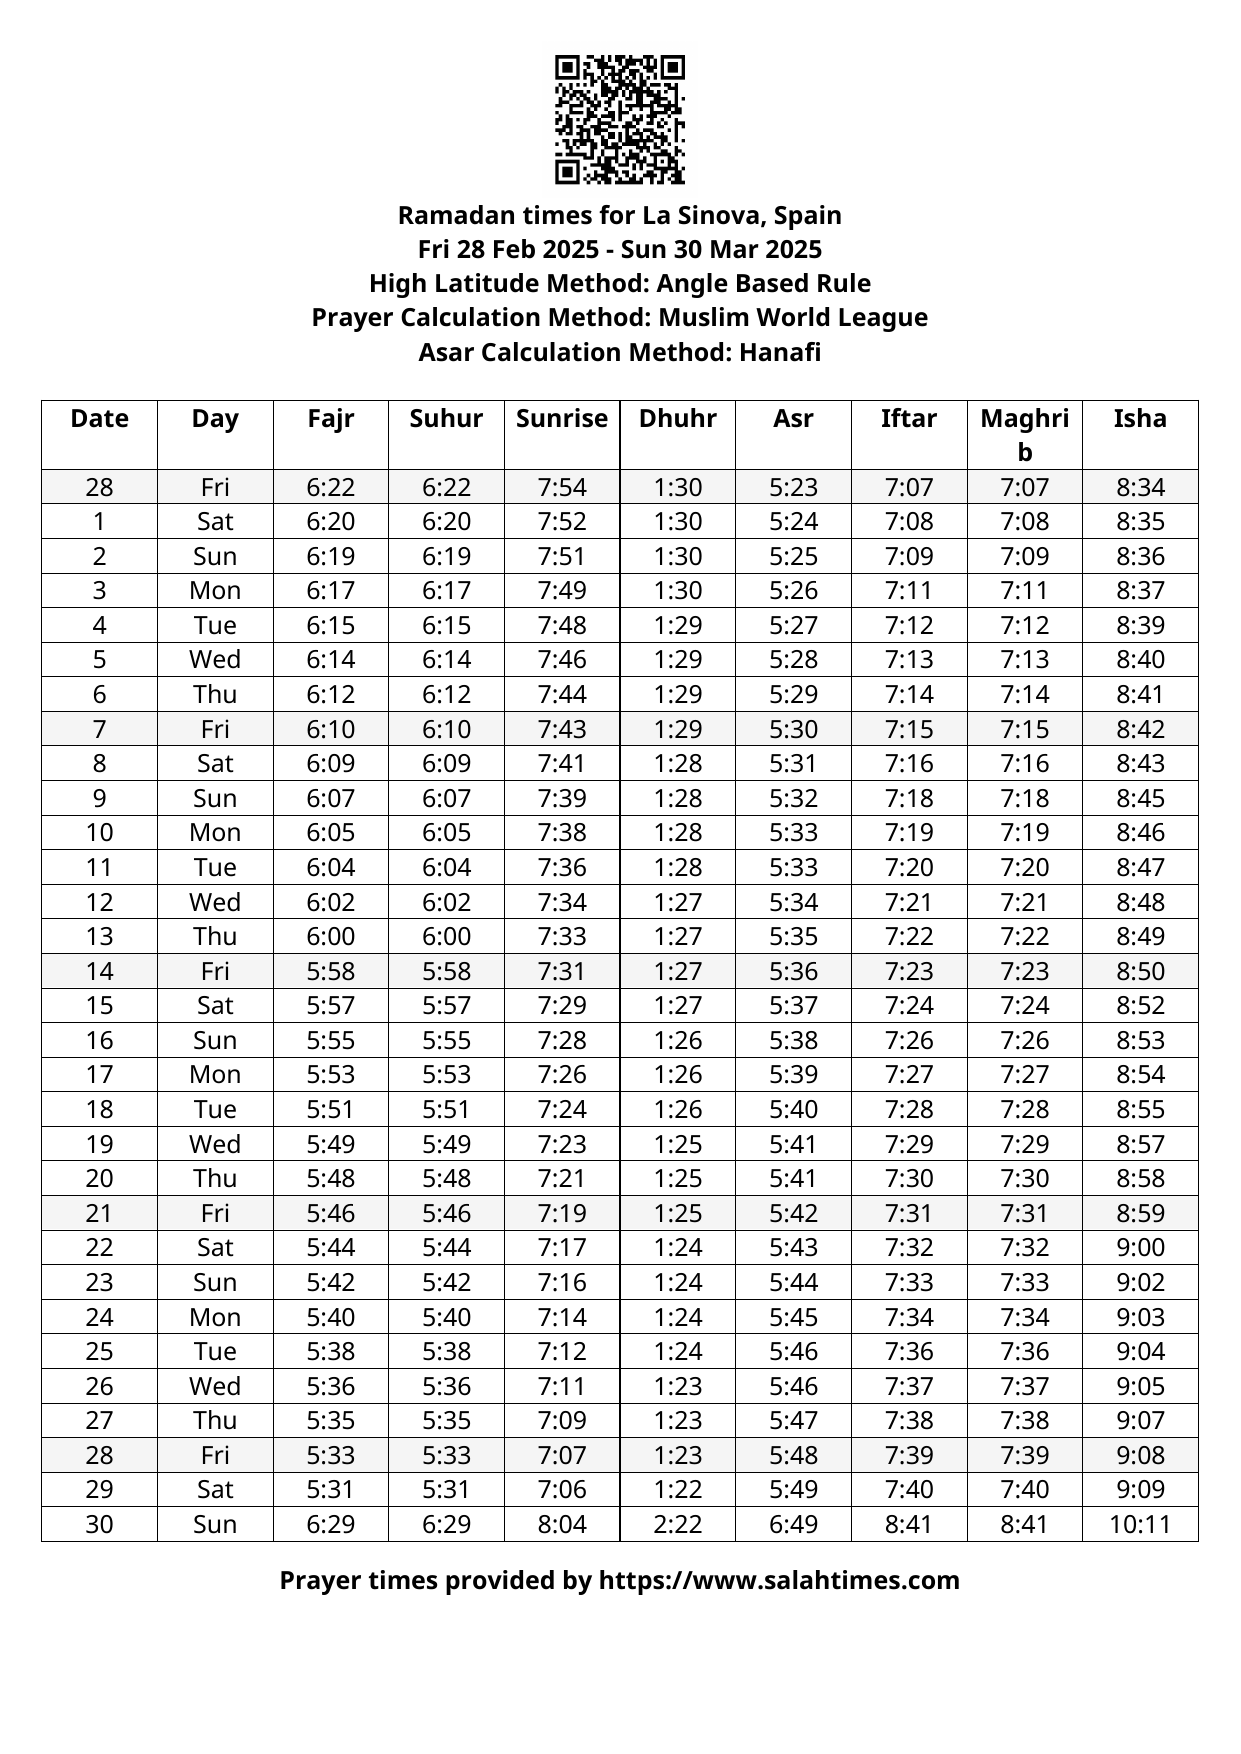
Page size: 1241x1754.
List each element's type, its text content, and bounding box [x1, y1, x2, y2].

table_cell 7:08 [968, 504, 1082, 538]
table_cell Fri [158, 712, 273, 745]
table_cell 8:54 [1083, 1058, 1198, 1091]
table_cell Sun [158, 539, 273, 572]
text High Latitude Method: Angle Based Rule [42, 266, 1198, 300]
table_cell 5:57 [389, 989, 504, 1022]
table_cell 5:34 [736, 885, 851, 918]
table_cell 1:28 [621, 746, 735, 780]
table_cell 6:07 [274, 781, 388, 814]
table_cell 5:41 [736, 1127, 851, 1160]
table_cell 5:33 [389, 1438, 504, 1472]
table_cell 5:45 [736, 1300, 851, 1333]
table_cell 1:30 [621, 539, 735, 572]
table_cell 9:07 [1083, 1404, 1198, 1437]
table_cell Tue [158, 850, 273, 884]
table_cell 1:29 [621, 643, 735, 676]
table_cell 8:50 [1083, 954, 1198, 987]
table_cell 1:28 [621, 781, 735, 814]
table_cell 6:07 [389, 781, 504, 814]
table_cell 5:31 [736, 746, 851, 780]
table_cell 7:41 [505, 746, 619, 780]
table_cell 7:15 [968, 712, 1082, 745]
table_cell 6:20 [274, 504, 388, 538]
table_cell 7:51 [505, 539, 619, 572]
table_cell 5:35 [736, 919, 851, 953]
table_cell 7:23 [968, 954, 1082, 987]
table_cell 1:26 [621, 1092, 735, 1126]
table_cell 5:24 [736, 504, 851, 538]
table_cell 6:04 [274, 850, 388, 884]
table_cell 8:48 [1083, 885, 1198, 918]
table_cell 1:30 [621, 574, 735, 607]
table_cell 7:28 [968, 1092, 1082, 1126]
table_cell 5:51 [389, 1092, 504, 1126]
table_cell 7:24 [968, 989, 1082, 1022]
table_cell 7:39 [505, 781, 619, 814]
table_cell 8:46 [1083, 816, 1198, 849]
table_cell 7:12 [852, 608, 967, 642]
table_cell 6:20 [389, 504, 504, 538]
table_cell 8:55 [1083, 1092, 1198, 1126]
table_cell 7:38 [968, 1404, 1082, 1437]
table_cell 7:38 [852, 1404, 967, 1437]
table_cell Mon [158, 1058, 273, 1091]
table_cell 23 [42, 1265, 157, 1299]
table_cell 5:49 [389, 1127, 504, 1160]
table_cell 5:27 [736, 608, 851, 642]
table_cell 2:22 [621, 1507, 735, 1541]
table_cell Thu [158, 919, 273, 953]
table_cell 7:11 [968, 574, 1082, 607]
table_cell 7:21 [968, 885, 1082, 918]
table_cell Fri [158, 1438, 273, 1472]
table_cell 6:19 [389, 539, 504, 572]
table_cell 7:19 [968, 816, 1082, 849]
table_cell 6:22 [274, 470, 388, 503]
table_cell 7:54 [505, 470, 619, 503]
table_header Fajr [274, 401, 388, 469]
table_cell 7:34 [505, 885, 619, 918]
table_cell 5:58 [274, 954, 388, 987]
table_cell 5:23 [736, 470, 851, 503]
table_cell 17 [42, 1058, 157, 1091]
table_cell 11 [42, 850, 157, 884]
table_cell 15 [42, 989, 157, 1022]
table_cell 6:14 [389, 643, 504, 676]
table_cell 5:41 [736, 1161, 851, 1195]
table_cell 8:42 [1083, 712, 1198, 745]
table_cell Sat [158, 746, 273, 780]
table_cell 1:24 [621, 1231, 735, 1264]
table_cell 6:05 [389, 816, 504, 849]
table_cell 1:28 [621, 816, 735, 849]
table_cell 6:10 [274, 712, 388, 745]
table_cell 7:11 [852, 574, 967, 607]
table_cell 1:29 [621, 677, 735, 711]
table_cell 7:09 [968, 539, 1082, 572]
table_cell 9:05 [1083, 1369, 1198, 1402]
table_cell 7:24 [505, 1092, 619, 1126]
table_cell 7:33 [852, 1265, 967, 1299]
table_cell 7:31 [852, 1196, 967, 1229]
table_cell 7:07 [852, 470, 967, 503]
table_cell Mon [158, 816, 273, 849]
text Prayer Calculation Method: Muslim World League [42, 300, 1198, 334]
table_cell 5:44 [274, 1231, 388, 1264]
table_cell Wed [158, 885, 273, 918]
table_cell Tue [158, 1334, 273, 1368]
table_cell 20 [42, 1161, 157, 1195]
table_cell 7:31 [968, 1196, 1082, 1229]
table_cell 6:19 [274, 539, 388, 572]
table_cell 5:44 [736, 1265, 851, 1299]
table_cell 1:24 [621, 1265, 735, 1299]
table_cell 7:28 [852, 1092, 967, 1126]
table_cell 7:22 [968, 919, 1082, 953]
table_cell 5:26 [736, 574, 851, 607]
table_cell 8:41 [1083, 677, 1198, 711]
table_cell 7:34 [852, 1300, 967, 1333]
table_cell 8:45 [1083, 781, 1198, 814]
table_cell 7:20 [968, 850, 1082, 884]
table_cell 1:23 [621, 1404, 735, 1437]
table_cell 7:27 [852, 1058, 967, 1091]
table_cell 5:40 [736, 1092, 851, 1126]
table_cell 8:40 [1083, 643, 1198, 676]
table_cell 18 [42, 1092, 157, 1126]
table_header Asr [736, 401, 851, 469]
table_cell 1:30 [621, 470, 735, 503]
table_cell 1:27 [621, 989, 735, 1022]
table_cell Sun [158, 1507, 273, 1541]
table_cell 7:07 [968, 470, 1082, 503]
table_header Maghrib [968, 401, 1082, 469]
table_cell 3 [42, 574, 157, 607]
table_cell 8:35 [1083, 504, 1198, 538]
table_cell 8:57 [1083, 1127, 1198, 1160]
table_cell 7:34 [968, 1300, 1082, 1333]
text Fri 28 Feb 2025 - Sun 30 Mar 2025 [42, 232, 1198, 266]
table_cell 6:02 [389, 885, 504, 918]
table_cell 6:12 [274, 677, 388, 711]
table_cell 7:37 [968, 1369, 1082, 1402]
table_cell 1:22 [621, 1473, 735, 1506]
table_cell 7:12 [505, 1334, 619, 1368]
table_cell 5:39 [736, 1058, 851, 1091]
table_cell 7:36 [852, 1334, 967, 1368]
table_cell 1:24 [621, 1334, 735, 1368]
table_cell 5:25 [736, 539, 851, 572]
table_cell 7:16 [852, 746, 967, 780]
text Prayer times provided by https://www.salahtimes.com [42, 1563, 1198, 1597]
table_cell 10:11 [1083, 1507, 1198, 1541]
table_cell 5:53 [389, 1058, 504, 1091]
table_cell 7:21 [852, 885, 967, 918]
table_cell 5:42 [274, 1265, 388, 1299]
table_cell 14 [42, 954, 157, 987]
table_cell 7:14 [505, 1300, 619, 1333]
table_cell 8:53 [1083, 1023, 1198, 1057]
table_cell 6:12 [389, 677, 504, 711]
table_cell 7:30 [852, 1161, 967, 1195]
table_cell 6:05 [274, 816, 388, 849]
table_cell 7:07 [505, 1438, 619, 1472]
table_cell 7:48 [505, 608, 619, 642]
table_cell 8:37 [1083, 574, 1198, 607]
table_cell Sat [158, 504, 273, 538]
table_cell 8:49 [1083, 919, 1198, 953]
table_cell 1:25 [621, 1127, 735, 1160]
table_cell 1:27 [621, 919, 735, 953]
table_cell Fri [158, 470, 273, 503]
table_cell 8:34 [1083, 470, 1198, 503]
table_cell 5:40 [274, 1300, 388, 1333]
picture [542, 41, 699, 198]
table_cell 5:35 [274, 1404, 388, 1437]
table_cell 19 [42, 1127, 157, 1160]
table_cell 26 [42, 1369, 157, 1402]
table_cell 9:02 [1083, 1265, 1198, 1299]
table_cell 7:40 [968, 1473, 1082, 1506]
table_cell Thu [158, 677, 273, 711]
table_cell 16 [42, 1023, 157, 1057]
table_cell 8:47 [1083, 850, 1198, 884]
table_header Dhuhr [621, 401, 735, 469]
table_cell 1:29 [621, 712, 735, 745]
table_cell 7 [42, 712, 157, 745]
table_cell 8:39 [1083, 608, 1198, 642]
table_cell 7:18 [852, 781, 967, 814]
table_cell 6:15 [389, 608, 504, 642]
table_cell 5:47 [736, 1404, 851, 1437]
table_cell 7:40 [852, 1473, 967, 1506]
table_cell 8:04 [505, 1507, 619, 1541]
table_cell 5:36 [736, 954, 851, 987]
table_cell Sat [158, 1231, 273, 1264]
table_cell 1:27 [621, 885, 735, 918]
table_cell 5:46 [736, 1334, 851, 1368]
table_cell Fri [158, 1196, 273, 1229]
table_cell 7:12 [968, 608, 1082, 642]
table_cell 22 [42, 1231, 157, 1264]
table_cell 6:29 [389, 1507, 504, 1541]
table_cell 7:14 [852, 677, 967, 711]
table_cell 7:18 [968, 781, 1082, 814]
table_cell 1:26 [621, 1023, 735, 1057]
table_cell 7:16 [968, 746, 1082, 780]
table_cell Sun [158, 781, 273, 814]
table_cell 7:28 [505, 1023, 619, 1057]
table_cell Sun [158, 1265, 273, 1299]
table_cell 5:43 [736, 1231, 851, 1264]
table_cell Wed [158, 643, 273, 676]
table_cell 8:58 [1083, 1161, 1198, 1195]
table_cell 7:26 [968, 1023, 1082, 1057]
table_cell 7:36 [505, 850, 619, 884]
table_cell Fri [158, 954, 273, 987]
table_cell 9:00 [1083, 1231, 1198, 1264]
table_cell 2 [42, 539, 157, 572]
table_cell 4 [42, 608, 157, 642]
table_cell 6:17 [274, 574, 388, 607]
table_cell 7:46 [505, 643, 619, 676]
table_cell 7:49 [505, 574, 619, 607]
table_cell 7:31 [505, 954, 619, 987]
table_cell 5:31 [389, 1473, 504, 1506]
table_cell 6 [42, 677, 157, 711]
table_cell 5:49 [736, 1473, 851, 1506]
table_cell 6:09 [389, 746, 504, 780]
table_cell 9 [42, 781, 157, 814]
table_cell Sat [158, 1473, 273, 1506]
table_cell 5:38 [389, 1334, 504, 1368]
table_cell 5:42 [736, 1196, 851, 1229]
table_cell 7:36 [968, 1334, 1082, 1368]
table_cell 21 [42, 1196, 157, 1229]
table_cell 7:32 [852, 1231, 967, 1264]
table_cell 29 [42, 1473, 157, 1506]
text Ramadan times for La Sinova, Spain [42, 198, 1198, 232]
table_cell 5:46 [736, 1369, 851, 1402]
table_cell 1 [42, 504, 157, 538]
table_cell Tue [158, 608, 273, 642]
table_cell 5:51 [274, 1092, 388, 1126]
table_cell 6:02 [274, 885, 388, 918]
table_cell 1:28 [621, 850, 735, 884]
table_cell 5:31 [274, 1473, 388, 1506]
table_cell 7:19 [852, 816, 967, 849]
table_cell Wed [158, 1127, 273, 1160]
table_cell 7:14 [968, 677, 1082, 711]
table_cell 27 [42, 1404, 157, 1437]
table_cell 7:26 [852, 1023, 967, 1057]
table_cell 7:08 [852, 504, 967, 538]
table_header Suhur [389, 401, 504, 469]
table_cell 28 [42, 470, 157, 503]
table_cell 1:30 [621, 504, 735, 538]
table_cell 7:09 [852, 539, 967, 572]
table_cell 7:38 [505, 816, 619, 849]
table_cell 5:53 [274, 1058, 388, 1091]
table_cell 5 [42, 643, 157, 676]
table_cell 6:04 [389, 850, 504, 884]
table_cell 7:37 [852, 1369, 967, 1402]
table_cell 9:09 [1083, 1473, 1198, 1506]
table_cell Mon [158, 574, 273, 607]
table_cell 10 [42, 816, 157, 849]
table_cell 7:11 [505, 1369, 619, 1402]
table_cell 12 [42, 885, 157, 918]
table_cell 7:33 [505, 919, 619, 953]
table_cell 5:36 [274, 1369, 388, 1402]
table_cell 5:48 [274, 1161, 388, 1195]
table_cell 6:10 [389, 712, 504, 745]
table_cell 7:23 [852, 954, 967, 987]
table_cell 6:00 [274, 919, 388, 953]
table_cell 5:38 [274, 1334, 388, 1368]
table_cell 5:55 [274, 1023, 388, 1057]
table_cell 5:38 [736, 1023, 851, 1057]
table_cell 7:20 [852, 850, 967, 884]
table_cell 8:59 [1083, 1196, 1198, 1229]
table_cell 28 [42, 1438, 157, 1472]
table_cell 8:41 [968, 1507, 1082, 1541]
table_cell Mon [158, 1300, 273, 1333]
table_cell 5:49 [274, 1127, 388, 1160]
table_cell 9:08 [1083, 1438, 1198, 1472]
table_cell 30 [42, 1507, 157, 1541]
table_cell 5:35 [389, 1404, 504, 1437]
table_cell Sun [158, 1023, 273, 1057]
table_cell 5:33 [274, 1438, 388, 1472]
table_cell 7:15 [852, 712, 967, 745]
table_cell 5:55 [389, 1023, 504, 1057]
table_cell 5:33 [736, 850, 851, 884]
table_cell 24 [42, 1300, 157, 1333]
table_cell 7:39 [852, 1438, 967, 1472]
table_cell 5:42 [389, 1265, 504, 1299]
table_cell 7:13 [968, 643, 1082, 676]
table_header Date [42, 401, 157, 469]
table_cell 7:29 [852, 1127, 967, 1160]
table_cell 7:32 [968, 1231, 1082, 1264]
table_cell 7:06 [505, 1473, 619, 1506]
table_cell 5:46 [274, 1196, 388, 1229]
table_cell Thu [158, 1161, 273, 1195]
table_cell 5:32 [736, 781, 851, 814]
table_cell 1:27 [621, 954, 735, 987]
table_cell 6:29 [274, 1507, 388, 1541]
table_cell 7:33 [968, 1265, 1082, 1299]
table_cell 6:00 [389, 919, 504, 953]
table_cell 7:21 [505, 1161, 619, 1195]
table_cell 5:36 [389, 1369, 504, 1402]
table_cell 1:23 [621, 1369, 735, 1402]
table_cell 5:58 [389, 954, 504, 987]
table_cell 6:49 [736, 1507, 851, 1541]
table_cell 7:26 [505, 1058, 619, 1091]
table_cell 7:39 [968, 1438, 1082, 1472]
table_cell 7:29 [505, 989, 619, 1022]
table_cell 6:22 [389, 470, 504, 503]
table_header Sunrise [505, 401, 619, 469]
table_cell 7:17 [505, 1231, 619, 1264]
table_cell 13 [42, 919, 157, 953]
table_cell 5:40 [389, 1300, 504, 1333]
table_cell 1:29 [621, 608, 735, 642]
table_cell 5:33 [736, 816, 851, 849]
table_cell 1:23 [621, 1438, 735, 1472]
table_header Isha [1083, 401, 1198, 469]
table_cell 1:24 [621, 1300, 735, 1333]
table_cell 6:09 [274, 746, 388, 780]
table_cell 8:43 [1083, 746, 1198, 780]
table_cell 6:17 [389, 574, 504, 607]
table_header Iftar [852, 401, 967, 469]
text Asar Calculation Method: Hanafi [42, 334, 1198, 368]
table_cell 9:04 [1083, 1334, 1198, 1368]
table_cell 7:16 [505, 1265, 619, 1299]
table_cell 7:27 [968, 1058, 1082, 1091]
table_cell Tue [158, 1092, 273, 1126]
table_cell 6:15 [274, 608, 388, 642]
table_cell 1:26 [621, 1058, 735, 1091]
table_cell 8:52 [1083, 989, 1198, 1022]
table_cell 7:30 [968, 1161, 1082, 1195]
table_cell 8:36 [1083, 539, 1198, 572]
table_cell 1:25 [621, 1161, 735, 1195]
table_cell 8 [42, 746, 157, 780]
table_cell 7:44 [505, 677, 619, 711]
table_cell 5:37 [736, 989, 851, 1022]
table_header Day [158, 401, 273, 469]
table_cell 1:25 [621, 1196, 735, 1229]
table_cell 7:22 [852, 919, 967, 953]
table_cell 5:48 [736, 1438, 851, 1472]
table_cell 8:41 [852, 1507, 967, 1541]
table_cell 7:23 [505, 1127, 619, 1160]
table_cell 7:19 [505, 1196, 619, 1229]
table_cell 5:57 [274, 989, 388, 1022]
table_cell 9:03 [1083, 1300, 1198, 1333]
table_cell 5:30 [736, 712, 851, 745]
table_cell 7:29 [968, 1127, 1082, 1160]
table_cell 5:44 [389, 1231, 504, 1264]
table_cell 7:13 [852, 643, 967, 676]
table_cell 7:43 [505, 712, 619, 745]
table_cell 7:09 [505, 1404, 619, 1437]
table_cell 5:48 [389, 1161, 504, 1195]
table_cell 25 [42, 1334, 157, 1368]
table_cell Sat [158, 989, 273, 1022]
table_cell 5:28 [736, 643, 851, 676]
table_cell Thu [158, 1404, 273, 1437]
table_cell 7:52 [505, 504, 619, 538]
table_cell 5:29 [736, 677, 851, 711]
table_cell 6:14 [274, 643, 388, 676]
table_cell Wed [158, 1369, 273, 1402]
table_cell 7:24 [852, 989, 967, 1022]
table_cell 5:46 [389, 1196, 504, 1229]
